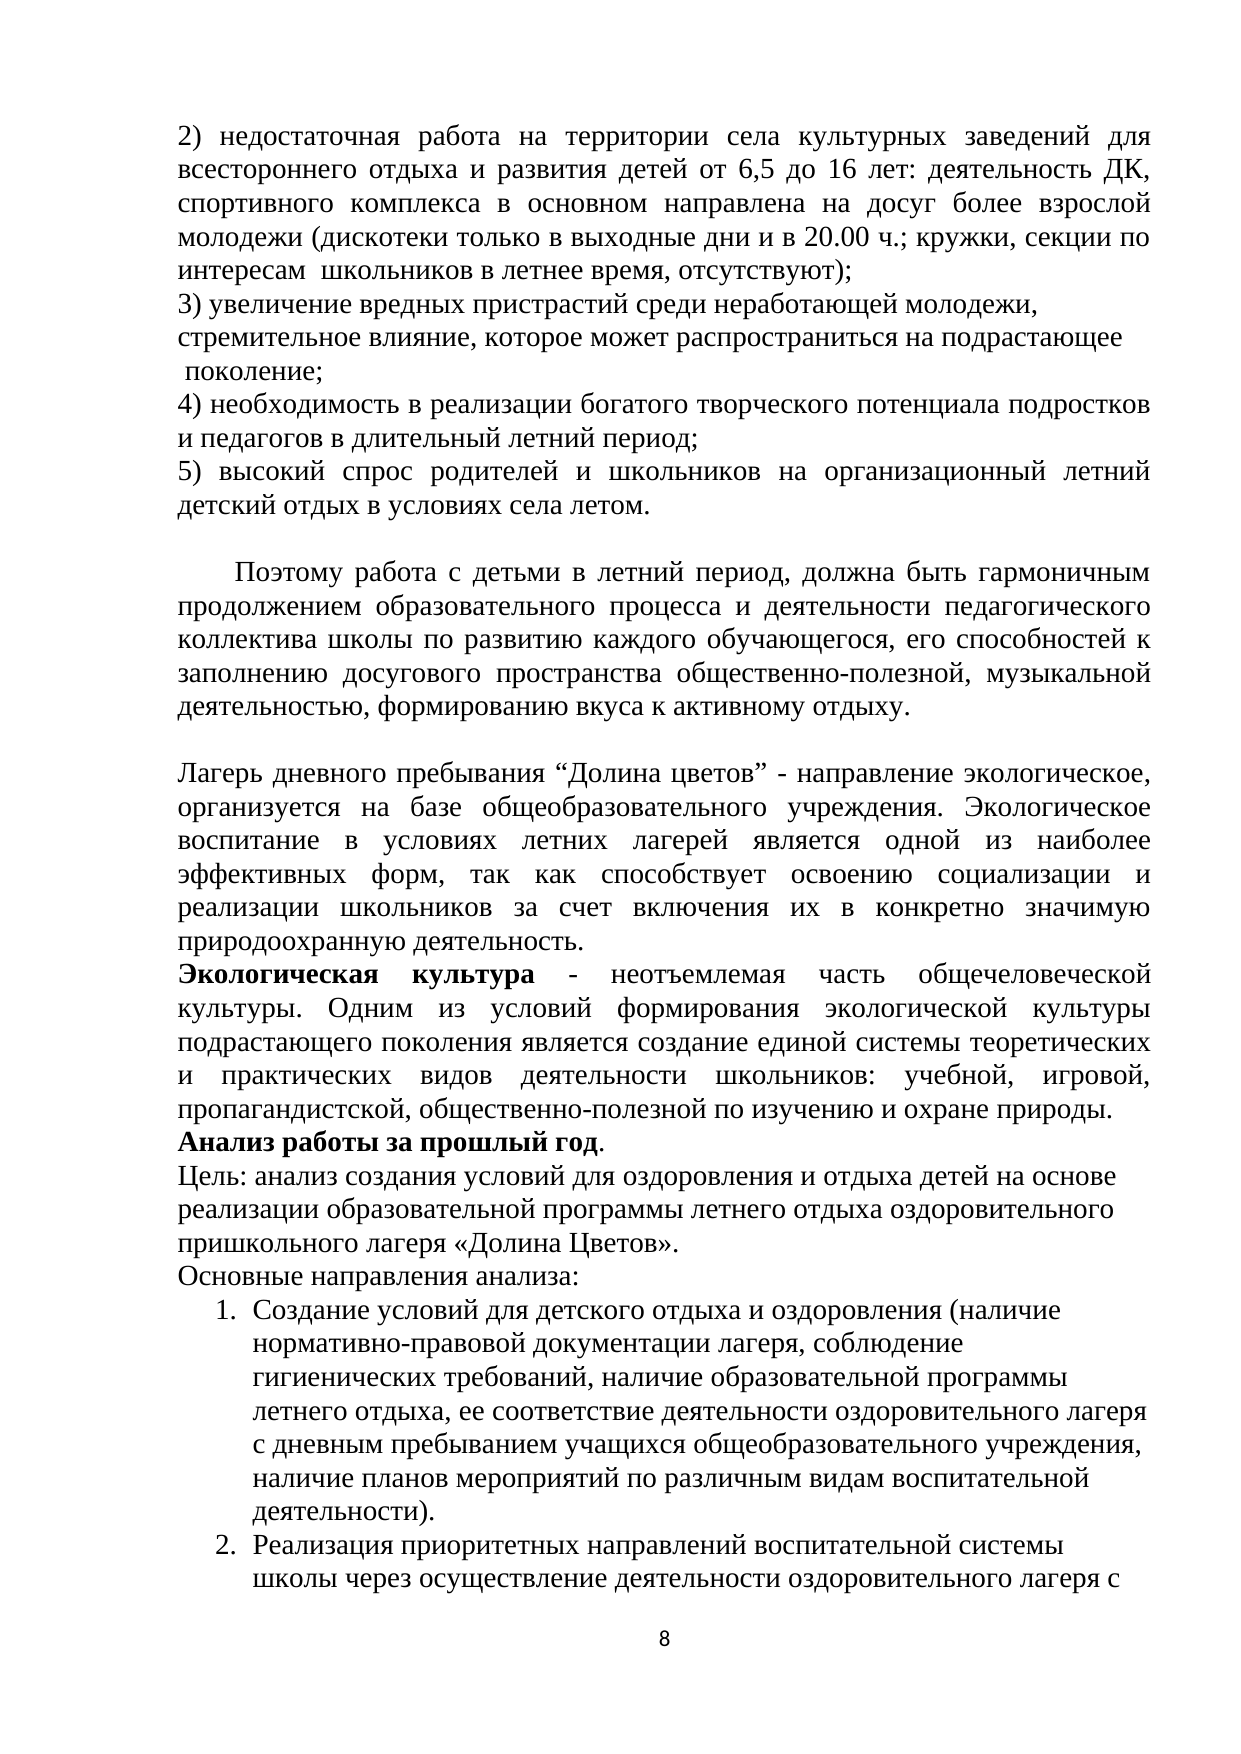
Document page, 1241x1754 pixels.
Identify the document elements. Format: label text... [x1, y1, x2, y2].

text 3) увеличение вредных пристрастий среди неработающей молодежи, [177, 286, 1152, 319]
text пришкольного лагеря «Долина Цветов». [177, 1225, 1152, 1258]
text Поэтому работа с детьми в летний период, должна быть гармоничным продолжением образовательного процесса и деятельности педагогического коллектива школы по развитию каждого обучающегося, его способностей к заполнению досугового пространства общественно-полезной, музыкальной деятельностью, формированию вкуса к активному отдыху. [177, 554, 1152, 722]
text стремительное влияние, которое может распространиться на подрастающее [177, 319, 1152, 353]
text реализации образовательной программы летнего отдыха оздоровительного [177, 1191, 1152, 1225]
text Экологическая культура - неотъемлемая часть общечеловеческой культуры. Одним из условий формирования экологической культуры подрастающего поколения является создание единой системы теоретических и практических видов деятельности школьников: учебной, игровой, пропагандистской, общественно-полезной по изучению и охране природы. [177, 957, 1152, 1124]
text Анализ работы за прошлый год. [177, 1124, 1152, 1158]
text поколение; [177, 353, 1152, 386]
text 5) высокий спрос родителей и школьников на организационный летний детский отдых в условиях села летом. [177, 453, 1152, 521]
text 2) недостаточная работа на территории села культурных заведений для всестороннего отдыха и развития детей от 6,5 до 16 лет: деятельность ДК, спортивного комплекса в основном направлена на досуг более взрослой молодежи (дискотеки только в выходные дни и в 20.00 ч.; кружки, секции по интересам школьников в летнее время, отсутствуют); [177, 118, 1152, 286]
text Основные направления анализа: [177, 1258, 1152, 1292]
list Создание условий для детского отдыха и оздоровления (наличие нормативно-правовой документации лагеря, соблюдение гигиенических требований, наличие образовательной программы летнего отдыха, ее соответствие деятельности оздоровительного лагеря с дневным пребыванием учащихся общеобразовательного учреждения, наличие планов мероприятий по различным видам воспитательной деятельности). [215, 1292, 1152, 1527]
text Лагерь дневного пребывания “Долина цветов” - направление экологическое, организуется на базе общеобразовательного учреждения. Экологическое воспитание в условиях летних лагерей является одной из наиболее эффективных форм, так как способствует освоению социализации и реализации школьников за счет включения их в конкретно значимую природоохранную деятельность. [177, 755, 1152, 957]
text Цель: анализ создания условий для оздоровления и отдыха детей на основе [177, 1158, 1152, 1191]
text 4) необходимость в реализации богатого творческого потенциала подростков и педагогов в длительный летний период; [177, 386, 1152, 453]
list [215, 1527, 1152, 1594]
